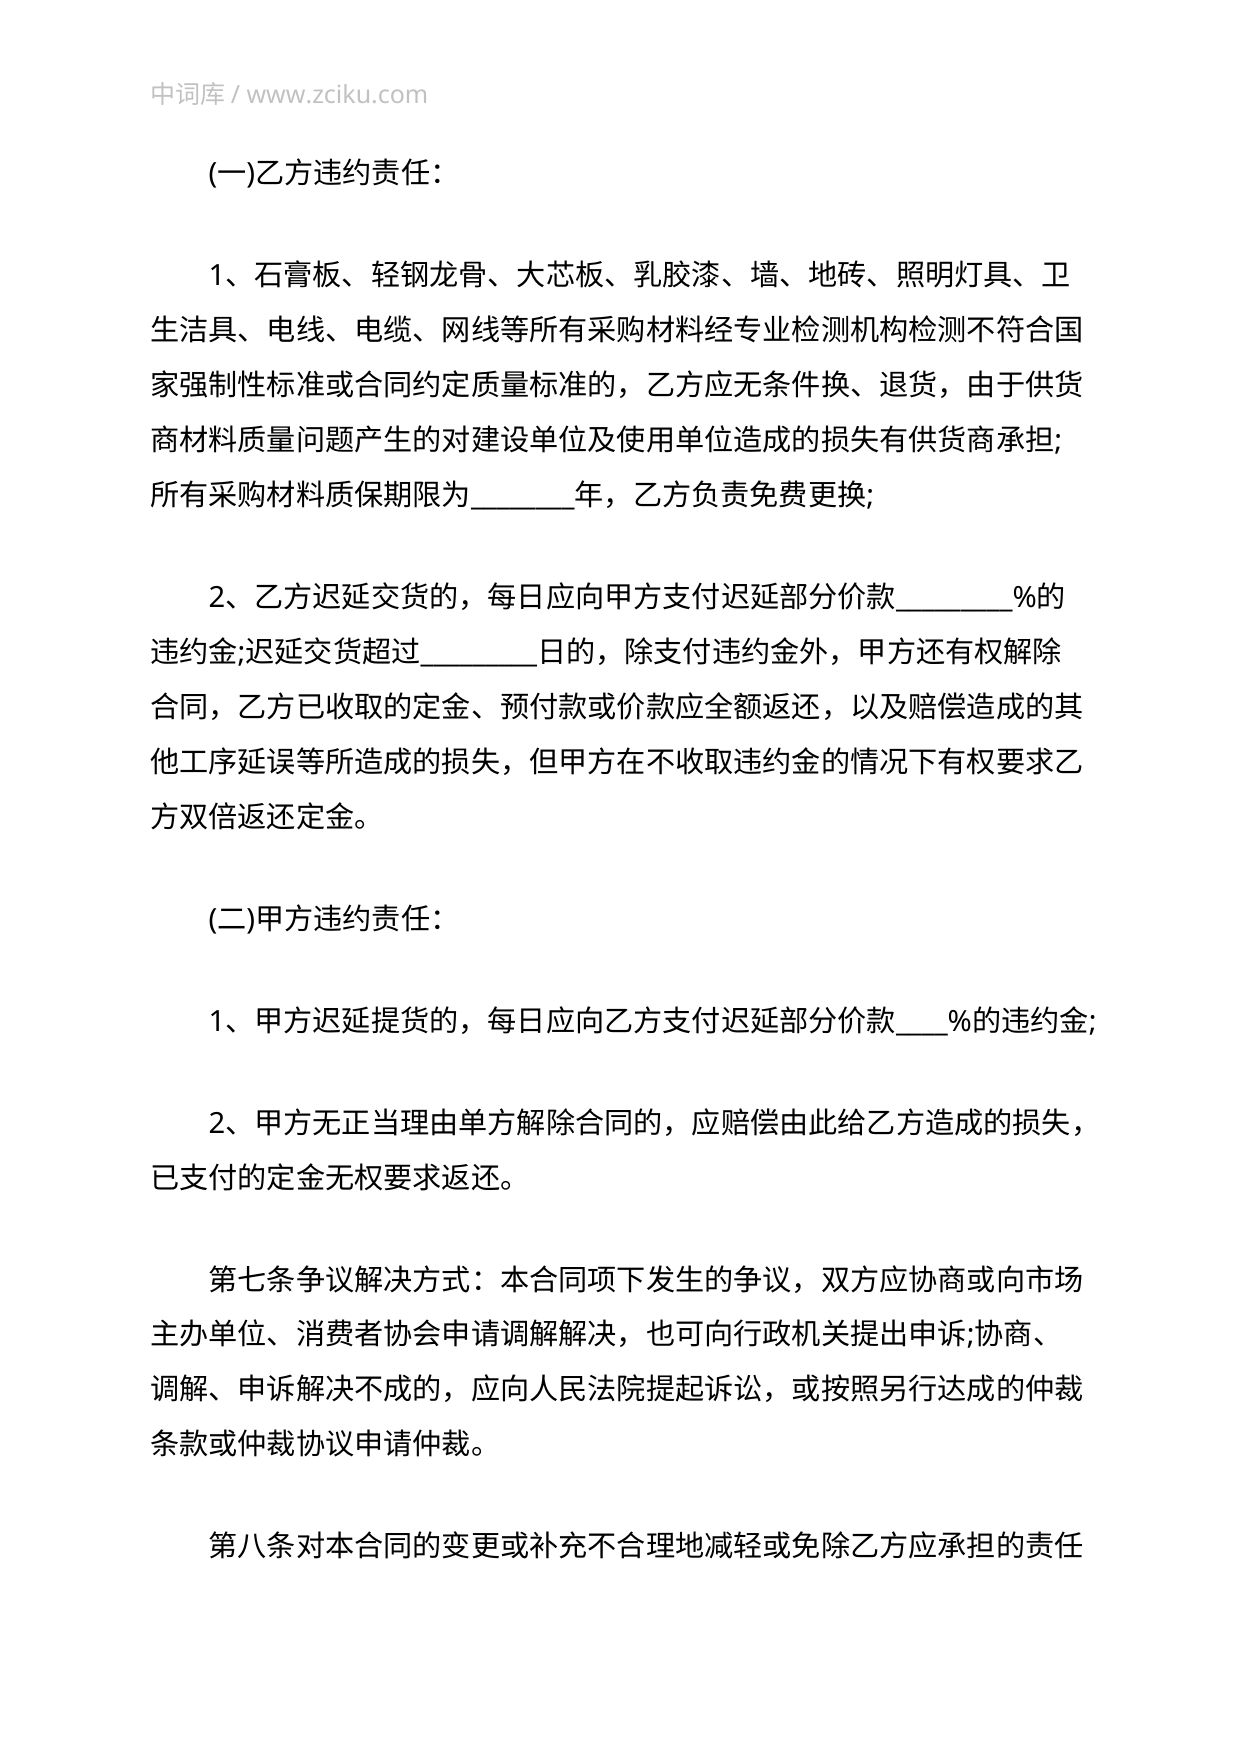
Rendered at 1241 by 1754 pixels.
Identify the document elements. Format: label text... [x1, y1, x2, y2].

text 2、乙方迟延交货的，每日应向甲方支付迟延部分价款_________%的违约金;迟延交货超过_________日的，除支付违约金外，甲方还有权解除合同，乙方已收取的定金、预付款或价款应全额返还，以及赔偿造成的其他工序延误等所造成的损失，但甲方在不收取违约金的情况下有权要求乙方双倍返还定金。 [150, 574, 1090, 836]
text 第七条争议解决方式：本合同项下发生的争议，双方应协商或向市场主办单位、消费者协会申请调解解决，也可向行政机关提出申诉;协商、调解、申诉解决不成的，应向人民法院提起诉讼，或按照另行达成的仲裁条款或仲裁协议申请仲裁。 [150, 1256, 1090, 1463]
text (二)甲方违约责任： [150, 895, 1090, 938]
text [150, 1523, 1090, 1565]
text 1、石膏板、轻钢龙骨、大芯板、乳胶漆、墙、地砖、照明灯具、卫生洁具、电线、电缆、网线等所有采购材料经专业检测机构检测不符合国家强制性标准或合同约定质量标准的，乙方应无条件换、退货，由于供货商材料质量问题产生的对建设单位及使用单位造成的损失有供货商承担;所有采购材料质保期限为________年，乙方负责免费更换; [150, 252, 1090, 514]
text 2、甲方无正当理由单方解除合同的，应赔偿由此给乙方造成的损失，已支付的定金无权要求返还。 [150, 1099, 1090, 1197]
text 1、甲方迟延提货的，每日应向乙方支付迟延部分价款____%的违约金; [150, 997, 1090, 1040]
text (一)乙方违约责任： [150, 150, 1090, 192]
